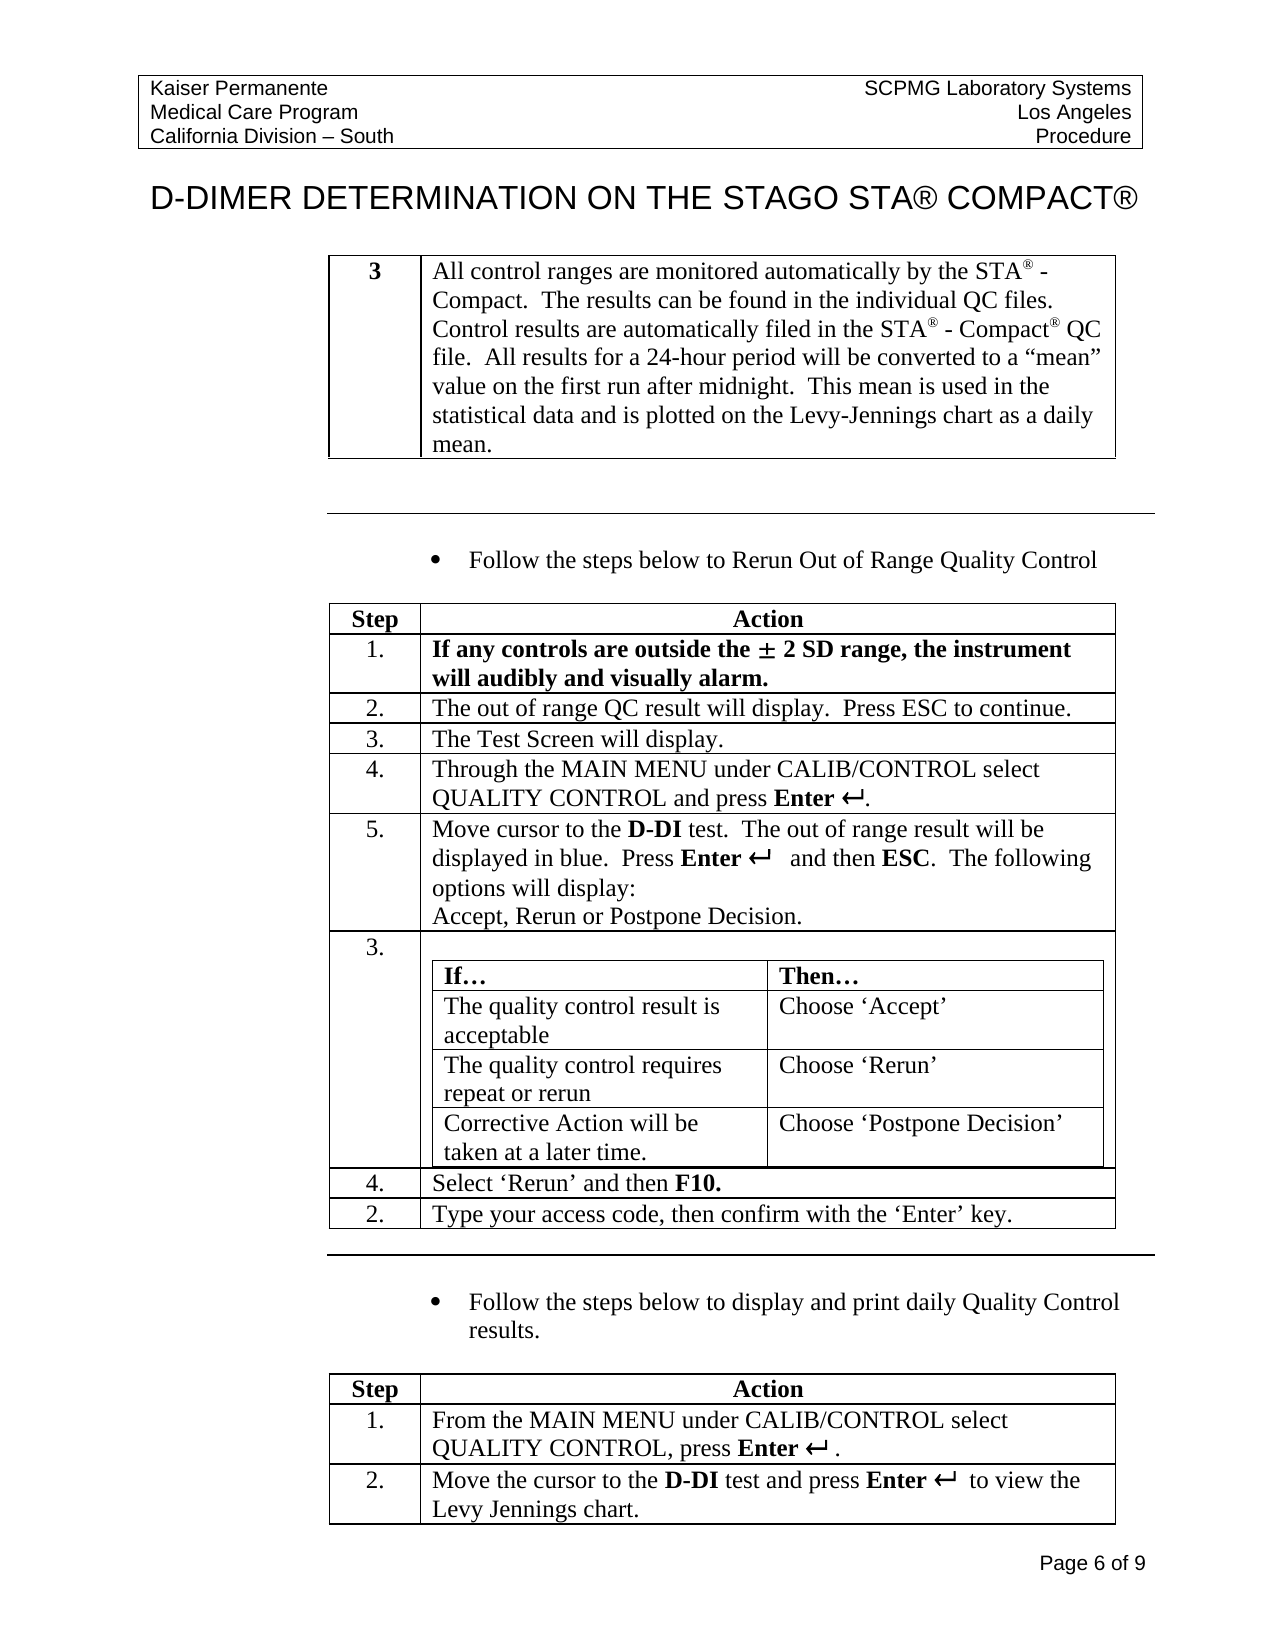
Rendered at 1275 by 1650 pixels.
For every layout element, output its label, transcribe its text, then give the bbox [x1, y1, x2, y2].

table_cell 5. [330, 814, 420, 930]
table_cell 1. [330, 1405, 420, 1463]
table_header Step [330, 604, 420, 633]
table_cell Move the cursor to the D-DI test and press Enter to view the Levy Jennings chart. [421, 1465, 1115, 1523]
table_cell All control ranges are monitored automatically by the STA® - Compact. The results can be found in the individual QC files. Control results are automatically filed in the STA® - Compact® QC file. All results for a 24-hour period will be converted to a “mean” value on the first run after midnight. This mean is used in the statistical data and is plotted on the Levy-Jennings chart as a daily mean. [422, 256, 1115, 457]
table_cell Move cursor to the D-DI test. The out of range result will be displayed in blue. Press Enter and then ESC. The following options will display: Accept, Rerun or Postpone Decision. [421, 814, 1115, 930]
table_cell 3. [330, 724, 420, 753]
table_header Step [330, 1375, 420, 1403]
table_cell 2. [330, 694, 420, 722]
table_header Action [421, 1375, 1115, 1403]
table_cell Type your access code, then confirm with the ‘Enter’ key. [421, 1199, 1115, 1228]
table_cell 1. [330, 635, 420, 692]
table_cell The Test Screen will display. [421, 724, 1115, 753]
table_cell If any controls are outside the 2 SD range, the instrument will audibly and visually alarm. [421, 635, 1115, 692]
table_cell 4. [330, 754, 420, 813]
table_cell 4. [330, 1169, 420, 1197]
list Follow the steps below to Rerun Out of Range Quality Control [431, 545, 1155, 574]
table_cell 3 [330, 256, 420, 457]
table_cell [421, 932, 1115, 1167]
table_cell 3. [330, 932, 420, 1167]
table_header Action [421, 604, 1115, 633]
table_cell 2. [330, 1199, 420, 1228]
table_cell The out of range QC result will display. Press ESC to continue. [421, 694, 1115, 722]
table_cell Select ‘Rerun’ and then F10. [421, 1169, 1115, 1197]
table_cell Through the MAIN MENU under CALIB/CONTROL select QUALITY CONTROL and press Enter . [421, 754, 1115, 813]
list Follow the steps below to display and print daily Quality Control results. [431, 1287, 1155, 1344]
table_cell 2. [330, 1465, 420, 1523]
table_cell From the MAIN MENU under CALIB/CONTROL select QUALITY CONTROL, press Enter . [421, 1405, 1115, 1463]
